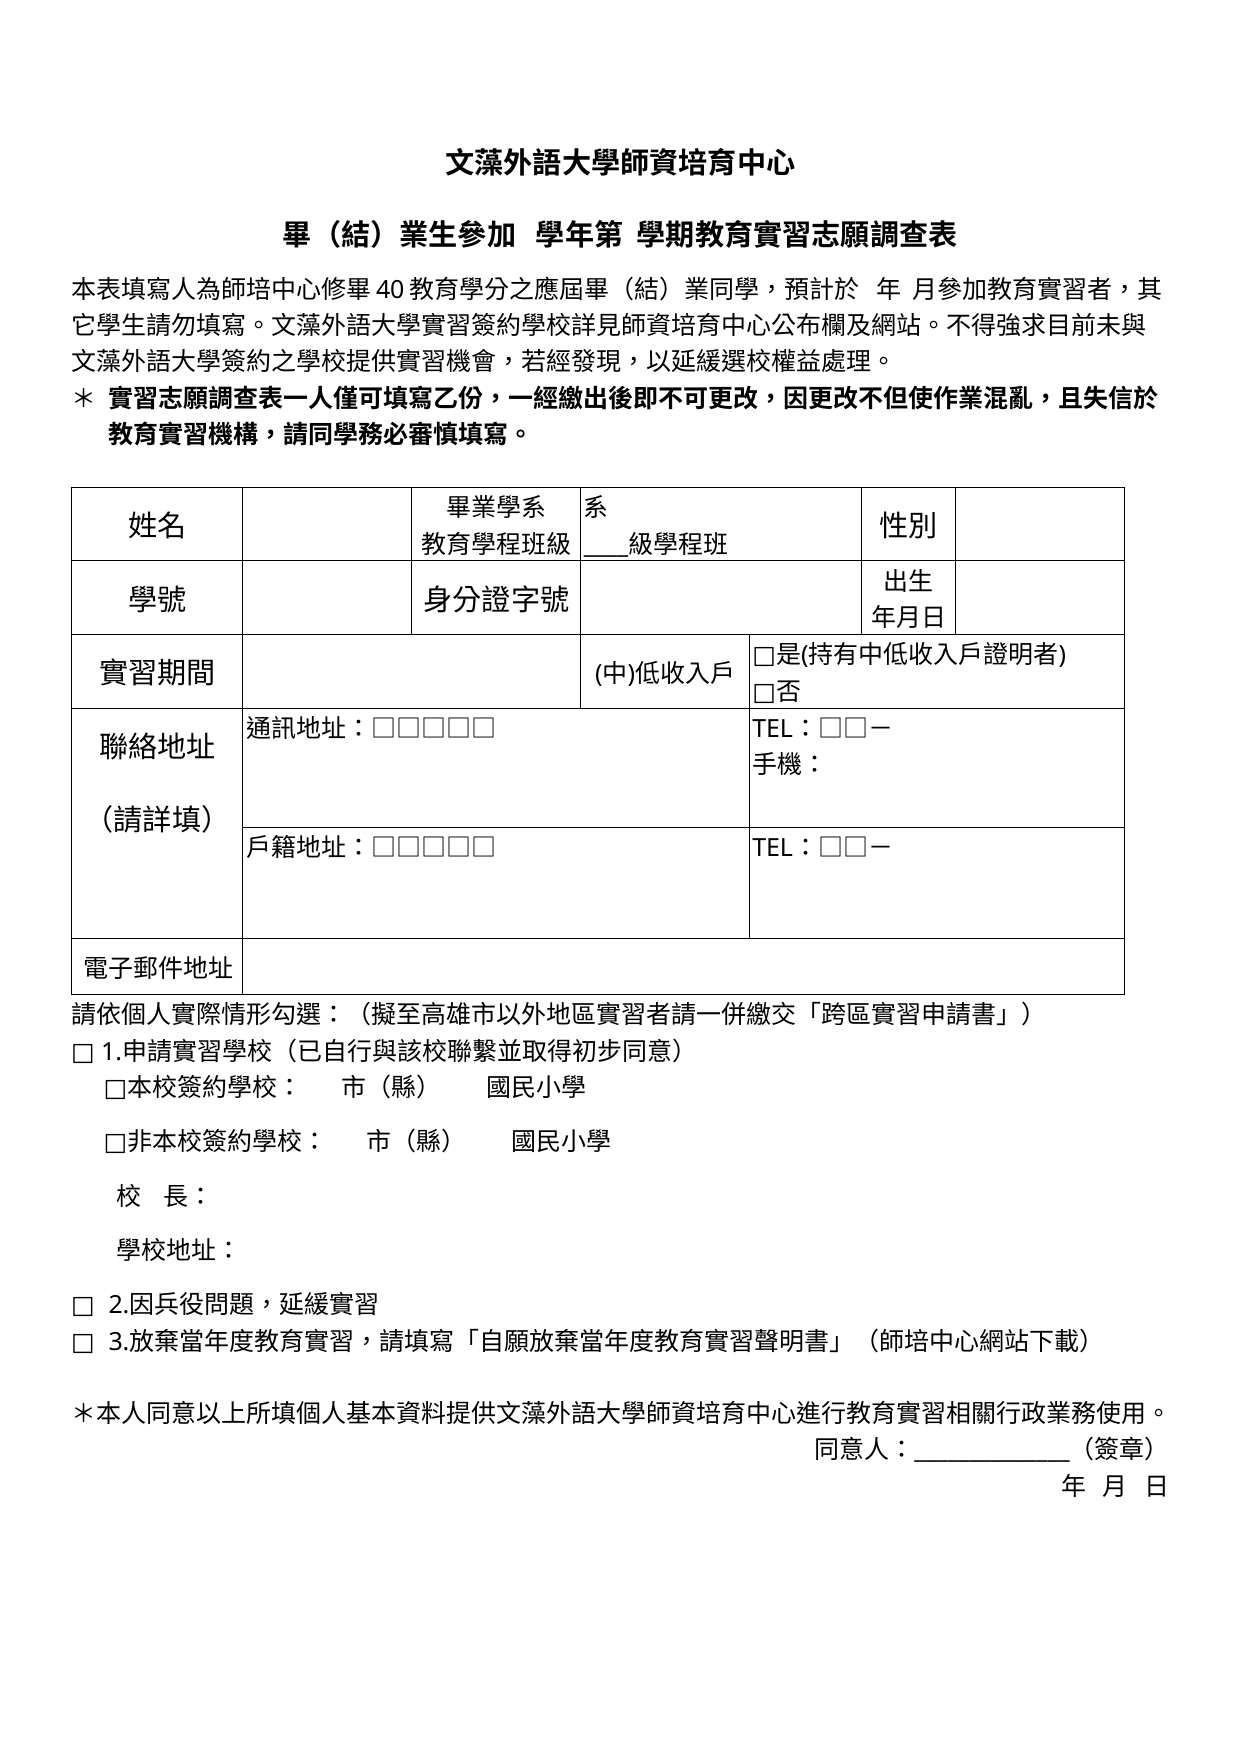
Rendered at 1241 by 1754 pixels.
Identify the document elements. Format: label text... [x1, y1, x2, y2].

table_cell [243, 635, 580, 707]
list 3.放棄當年度教育實習，請填寫「自願放棄當年度教育實習聲明書」（師培中心網站下載） [71, 1321, 1169, 1357]
table_cell 實習期間 [72, 635, 242, 707]
table_cell 出生 年月日 [862, 561, 955, 634]
table_cell □是(持有中低收入戶證明者) □否 [750, 635, 1124, 707]
table_cell 學號 [72, 561, 242, 634]
text 請依個人實際情形勾選：（擬至高雄市以外地區實習者請一併繳交「跨區實習申請書」） [71, 995, 1169, 1031]
table_header [956, 488, 1124, 560]
table_header 姓名 [72, 488, 242, 560]
table_cell [581, 561, 861, 634]
table_header [243, 488, 411, 560]
text □本校簽約學校： 市（縣） 國民小學 [71, 1067, 1169, 1104]
text 年 月 日 [71, 1466, 1169, 1502]
text 學校地址： [71, 1231, 1169, 1267]
table_cell TEL：□□－ [750, 828, 1124, 938]
text ＊本人同意以上所填個人基本資料提供文藻外語大學師資培育中心進行教育實習相關行政業務使用。 [71, 1394, 1169, 1430]
table_cell 聯絡地址 （請詳填） [72, 709, 242, 938]
table_cell 戶籍地址：□□□□□ [243, 828, 749, 938]
table_cell 通訊地址：□□□□□ [243, 709, 749, 827]
text □非本校簽約學校： 市（縣） 國民小學 [71, 1122, 1169, 1158]
list 2.因兵役問題，延緩實習 [71, 1285, 1169, 1321]
list 實習志願調查表一人僅可填寫乙份，一經繳出後即不可更改，因更改不但使作業混亂，且失信於教育實習機構，請同學務必審慎填寫。 [71, 378, 1169, 451]
table_cell (中)低收入戶 [581, 635, 749, 707]
table_cell [956, 561, 1124, 634]
text □ 1.申請實習學校（已自行與該校聯繫並取得初步同意） [71, 1031, 1169, 1067]
table_header 畢業學系 教育學程班級 [412, 488, 580, 560]
text 文藻外語大學師資培育中心 [71, 124, 1169, 197]
text 畢（結）業生參加 學年第 學期教育實習志願調查表 [71, 197, 1169, 269]
text 同意人：______________（簽章） [71, 1430, 1169, 1466]
table_header 性別 [862, 488, 955, 560]
table_cell [243, 939, 1124, 994]
text 校 長： [71, 1176, 1169, 1212]
table_cell 電子郵件地址 [72, 939, 242, 994]
table_header 系 ____級學程班 [581, 488, 861, 560]
table_cell 身分證字號 [412, 561, 580, 634]
table_cell TEL：□□－ 手機： [750, 709, 1124, 827]
table_cell [243, 561, 411, 634]
text 本表填寫人為師培中心修畢40教育學分之應屆畢（結）業同學，預計於 年 月參加教育實習者，其它學生請勿填寫。文藻外語大學實習簽約學校詳見師資培育中心公布欄及網站。不得強求目前未與文藻外語大學簽約之學校提供實習機會，若經發現，以延緩選校權益處理。 [71, 269, 1169, 378]
